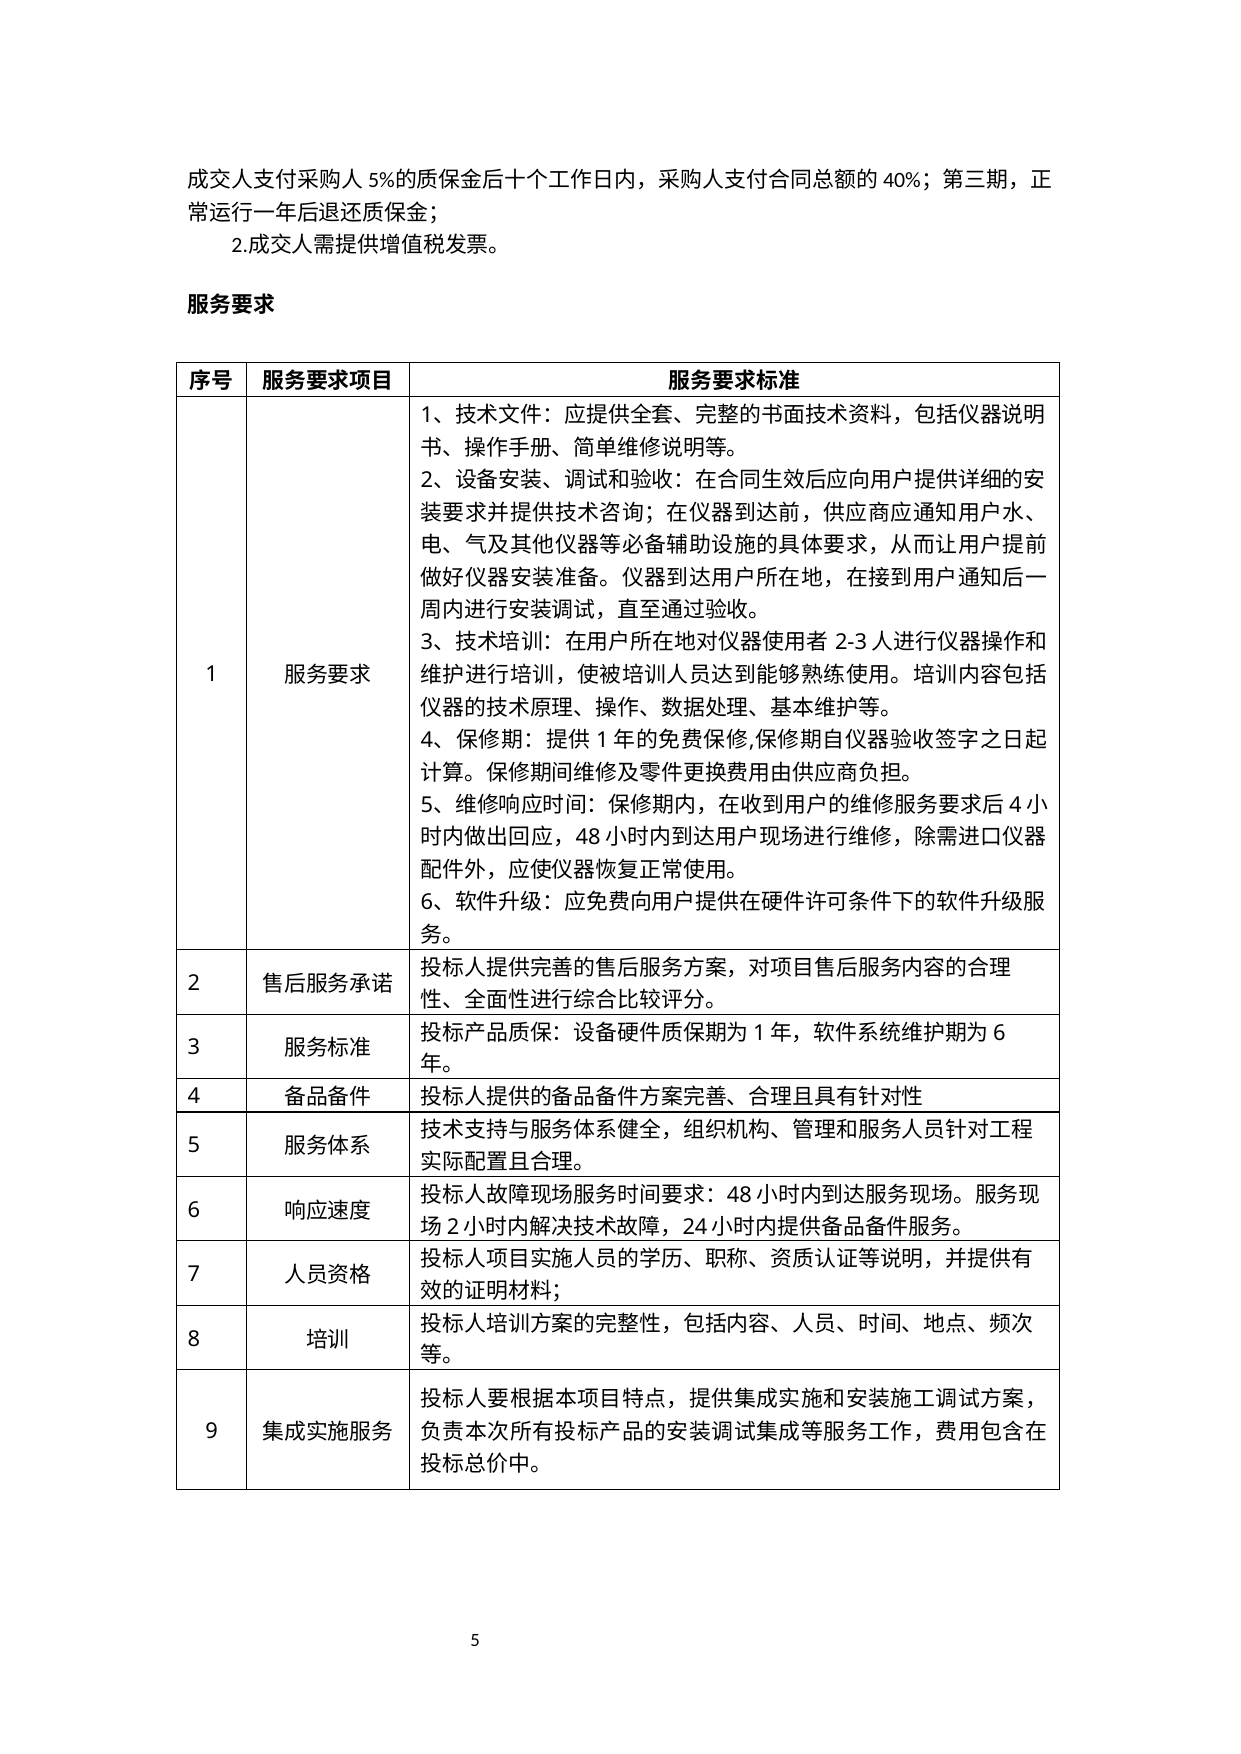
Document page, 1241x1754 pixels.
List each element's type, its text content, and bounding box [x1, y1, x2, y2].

table_cell 技术支持与服务体系健全，组织机构、管理和服务人员针对工程实际配置且合理。 [410, 1113, 1059, 1176]
table_cell 集成实施服务 [247, 1370, 409, 1489]
text 2.成交人需提供增值税发票。 [187, 227, 1053, 259]
table_cell 4 [177, 1079, 246, 1111]
table_header 服务要求标准 [410, 363, 1059, 396]
table_cell 9 [177, 1370, 246, 1489]
table_cell 6 [177, 1177, 246, 1240]
table_header 序号 [177, 363, 246, 396]
table_cell 投标产品质保：设备硬件质保期为1年，软件系统维护期为6年。 [410, 1015, 1059, 1078]
table_cell 服务要求 [247, 397, 409, 949]
table_cell 培训 [247, 1306, 409, 1369]
table_cell 人员资格 [247, 1241, 409, 1305]
table_cell 响应速度 [247, 1177, 409, 1240]
table_cell 1、技术文件：应提供全套、完整的书面技术资料，包括仪器说明书、操作手册、简单维修说明等。 2、设备安装、调试和验收：在合同生效后应向用户提供详细的安装要求并提供技术咨询；在仪器到达前，供应商应通知用户水、电、气及其他仪器等必备辅助设施的具体要求，从而让用户提前做好仪器安装准备。仪器到达用户所在地，在接到用户通知后一周内进行安装调试，直至通过验收。 3、技术培训：在用户所在地对仪器使用者2-3人进行仪器操作和维护进行培训，使被培训人员达到能够熟练使用。培训内容包括仪器的技术原理、操作、数据处理、基本维护等。 4、保修期：提供1年的免费保修,保修期自仪器验收签字之日起计算。保修期间维修及零件更换费用由供应商负担。 5、维修响应时间：保修期内，在收到用户的维修服务要求后4小时内做出回应，48小时内到达用户现场进行维修，除需进口仪器配件外，应使仪器恢复正常使用。 6、软件升级：应免费向用户提供在硬件许可条件下的软件升级服务。 [410, 397, 1059, 949]
table_cell 投标人项目实施人员的学历、职称、资质认证等说明，并提供有效的证明材料； [410, 1241, 1059, 1305]
table_cell 8 [177, 1306, 246, 1369]
table_cell 备品备件 [247, 1079, 409, 1111]
table_cell 投标人要根据本项目特点，提供集成实施和安装施工调试方案，负责本次所有投标产品的安装调试集成等服务工作，费用包含在投标总价中。 [410, 1370, 1059, 1489]
subtitle 服务要求 [187, 287, 1053, 319]
table_cell 售后服务承诺 [247, 950, 409, 1013]
table_cell 投标人提供完善的售后服务方案，对项目售后服务内容的合理性、全面性进行综合比较评分。 [410, 950, 1059, 1013]
table_cell 投标人故障现场服务时间要求：48小时内到达服务现场。服务现场2小时内解决技术故障，24小时内提供备品备件服务。 [410, 1177, 1059, 1240]
table_cell 服务标准 [247, 1015, 409, 1078]
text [187, 162, 1053, 227]
table_cell 5 [177, 1113, 246, 1176]
table_cell 投标人提供的备品备件方案完善、合理且具有针对性 [410, 1079, 1059, 1111]
table_cell 3 [177, 1015, 246, 1078]
table_header 服务要求项目 [247, 363, 409, 396]
table_cell 1 [177, 397, 246, 949]
table_cell 7 [177, 1241, 246, 1305]
table_cell 投标人培训方案的完整性，包括内容、人员、时间、地点、频次等。 [410, 1306, 1059, 1369]
table_cell 2 [177, 950, 246, 1013]
table_cell 服务体系 [247, 1113, 409, 1176]
